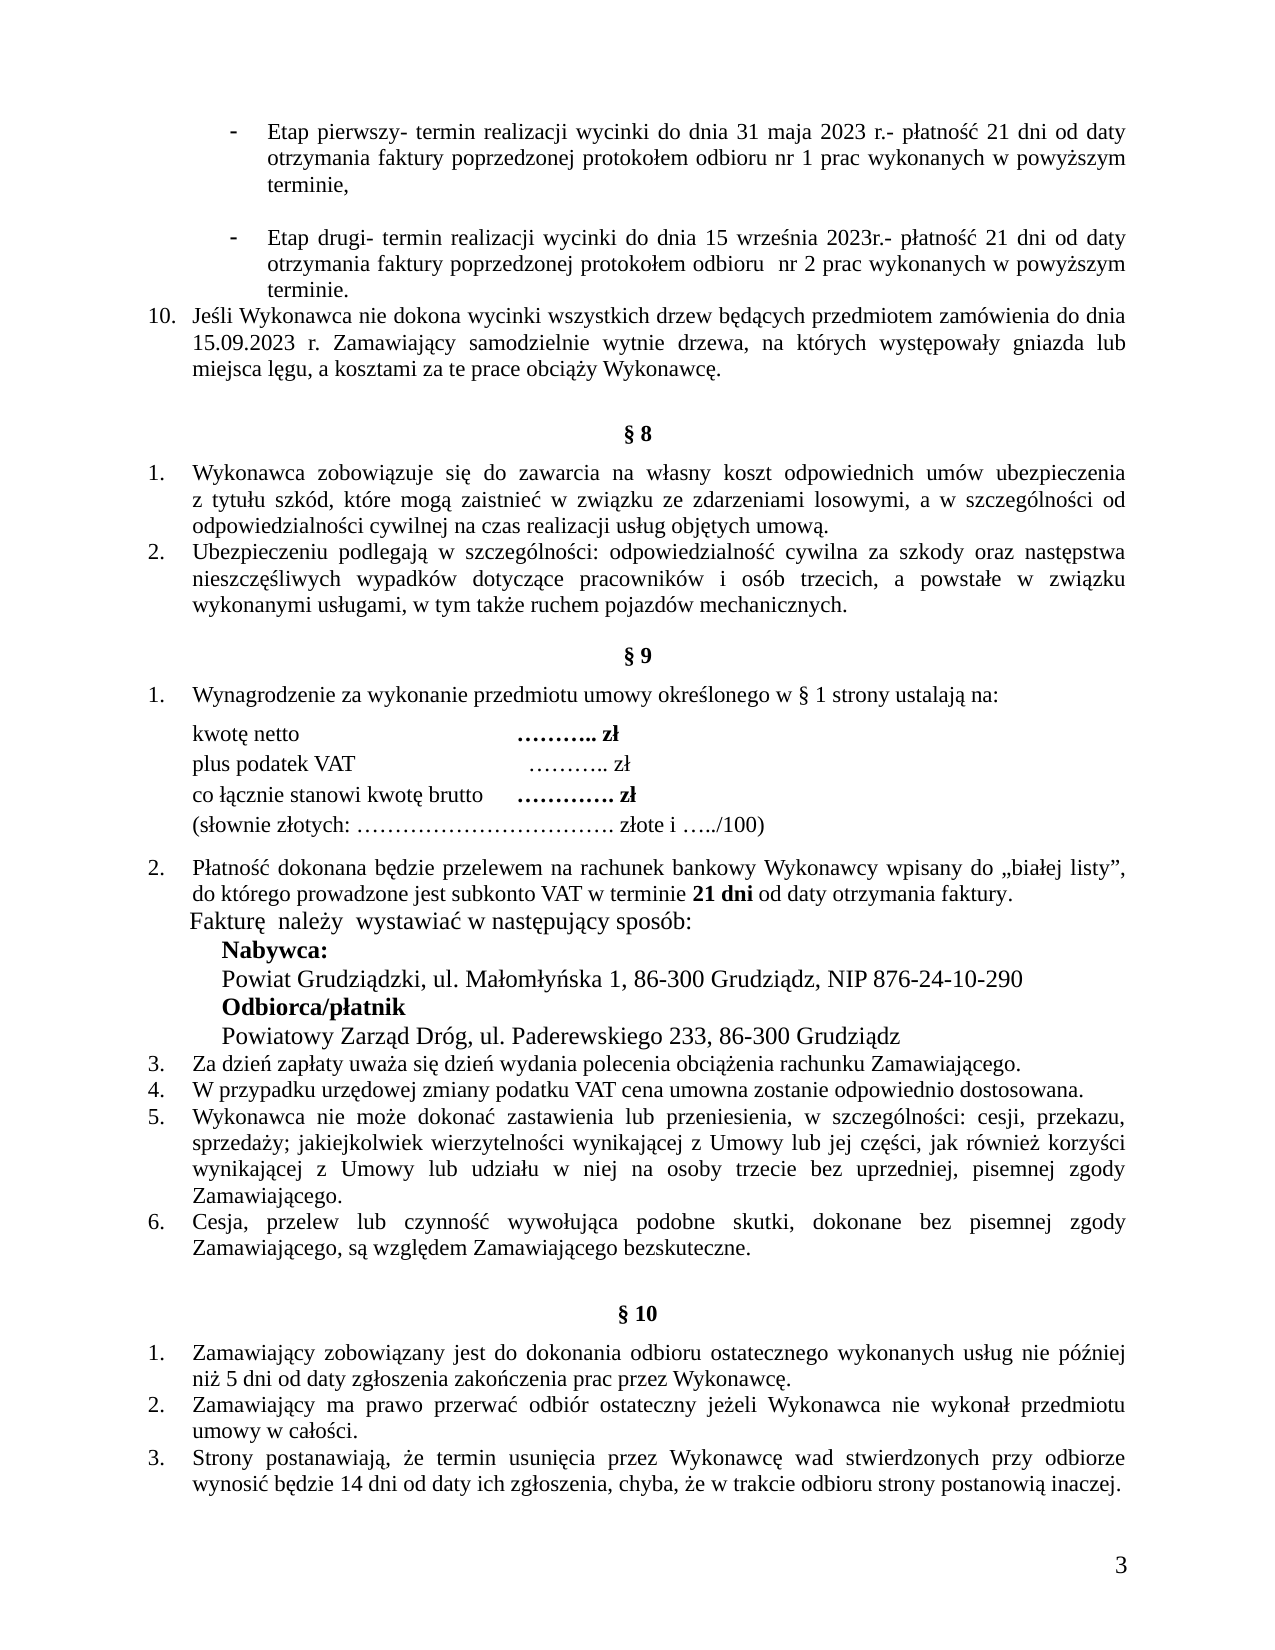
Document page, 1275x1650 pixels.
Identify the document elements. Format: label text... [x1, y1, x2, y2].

list Strony postanawiają, że termin usunięcia przez Wykonawcę wad stwierdzonych przy odbiorze wynosić będzie 14 dni od daty ich zgłoszenia, chyba, że w trakcie odbioru strony postanowią inaczej. [148, 1444, 1127, 1497]
list Płatność dokonana będzie przelewem na rachunek bankowy Wykonawcy wpisany do „białej listy”, do którego prowadzone jest subkonto VAT w terminie 21 dni od daty otrzymania faktury. [148, 853, 1127, 906]
list Jeśli Wykonawca nie dokona wycinki wszystkich drzew będących przedmiotem zamówienia do dnia 15.09.2023 r. Zamawiający samodzielnie wytnie drzewa, na których występowały gniazda lub miejsca lęgu, a kosztami za te prace obciąży Wykonawcę. [148, 303, 1127, 382]
text Odbiorca/płatnik [221, 992, 1127, 1021]
list W przypadku urzędowej zmiany podatku VAT cena umowna zostanie odpowiednio dostosowana. [148, 1076, 1127, 1103]
text § 10 [148, 1300, 1127, 1326]
list Wykonawca nie może dokonać zastawienia lub przeniesienia, w szczególności: cesji, przekazu, sprzedaży; jakiejkolwiek wierzytelności wynikającej z Umowy lub jej części, jak również korzyści wynikającej z Umowy lub udziału w niej na osoby trzecie bez uprzedniej, pisemnej zgody Zamawiającego. [148, 1103, 1127, 1208]
list Wykonawca zobowiązuje się do zawarcia na własny koszt odpowiednich umów ubezpieczenia z tytułu szkód, które mogą zaistnieć w związku ze zdarzeniami losowymi, a w szczególności od odpowiedzialności cywilnej na czas realizacji usług objętych umową. [148, 459, 1127, 538]
list Etap pierwszy- termin realizacji wycinki do dnia 31 maja 2023 r.- płatność 21 dni od daty otrzymania faktury poprzedzonej protokołem odbioru nr 1 prac wykonanych w powyższym terminie, [229, 118, 1127, 197]
text (słownie złotych: ……………………………. złote i …../100) [148, 811, 1127, 837]
text co łącznie stanowi kwotę brutto …………. zł [148, 781, 1127, 807]
text Powiatowy Zarząd Dróg, ul. Paderewskiego 233, 86-300 Grudziądz [221, 1021, 1127, 1050]
text § 9 [148, 642, 1127, 669]
list Zamawiający zobowiązany jest do dokonania odbioru ostatecznego wykonanych usług nie później niż 5 dni od daty zgłoszenia zakończenia prac przez Wykonawcę. [148, 1338, 1127, 1391]
text kwotę netto ……….. zł [148, 720, 1127, 747]
list Za dzień zapłaty uważa się dzień wydania polecenia obciążenia rachunku Zamawiającego. [148, 1050, 1127, 1076]
list Wynagrodzenie za wykonanie przedmiotu umowy określonego w § 1 strony ustalają na: [148, 681, 1127, 708]
text Powiat Grudziądzki, ul. Małomłyńska 1, 86-300 Grudziądz, NIP 876-24-10-290 [221, 964, 1127, 992]
text plus podatek VAT ……….. zł [148, 750, 1127, 777]
text § 8 [148, 421, 1127, 447]
list Cesja, przelew lub czynność wywołująca podobne skutki, dokonane bez pisemnej zgody Zamawiającego, są względem Zamawiającego bezskuteczne. [148, 1208, 1127, 1261]
text Fakturę należy wystawiać w następujący sposób: [148, 906, 1127, 935]
list Ubezpieczeniu podlegają w szczególności: odpowiedzialność cywilna za szkody oraz następstwa nieszczęśliwych wypadków dotyczące pracowników i osób trzecich, a powstałe w związku wykonanymi usługami, w tym także ruchem pojazdów mechanicznych. [148, 538, 1127, 617]
list Etap drugi- termin realizacji wycinki do dnia 15 września 2023r.- płatność 21 dni od daty otrzymania faktury poprzedzonej protokołem odbioru nr 2 prac wykonanych w powyższym terminie. [229, 223, 1127, 303]
list Zamawiający ma prawo przerwać odbiór ostateczny jeżeli Wykonawca nie wykonał przedmiotu umowy w całości. [148, 1391, 1127, 1444]
text Nabywca: [221, 935, 1127, 964]
